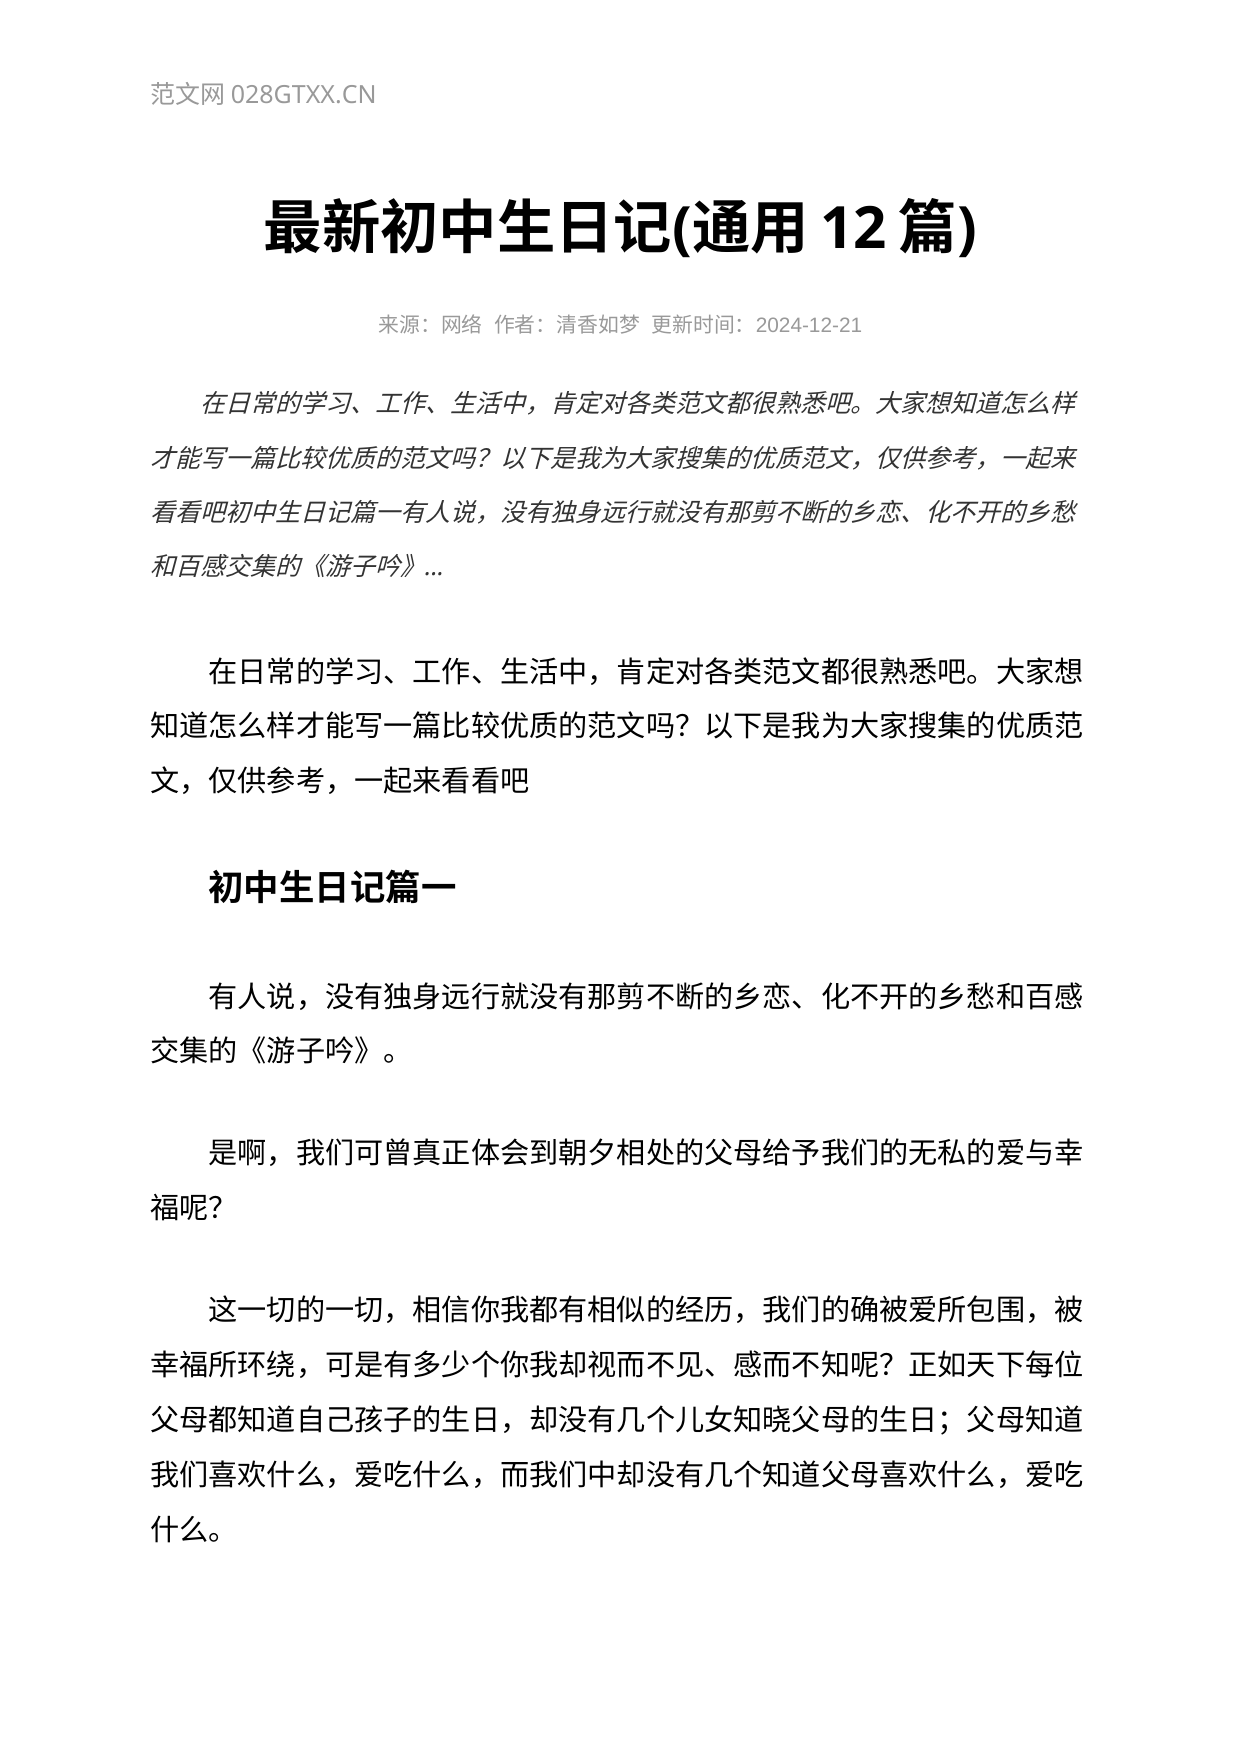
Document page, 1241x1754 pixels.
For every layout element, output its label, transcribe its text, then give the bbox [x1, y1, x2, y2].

subtitle 最新初中生日记(通用12篇) [150, 181, 1090, 266]
text 来源：网络 作者：清香如梦 更新时间：2024-12-21 [150, 313, 1090, 337]
text 在日常的学习、工作、生活中，肯定对各类范文都很熟悉吧。大家想知道怎么样才能写一篇比较优质的范文吗？以下是我为大家搜集的优质范文，仅供参考，一起来看看吧 [150, 648, 1090, 800]
text 初中生日记篇一 [150, 860, 1090, 911]
text 有人说，没有独身远行就没有那剪不断的乡恋、化不开的乡愁和百感交集的《游子吟》。 [150, 973, 1090, 1070]
text 是啊，我们可曾真正体会到朝夕相处的父母给予我们的无私的爱与幸福呢？ [150, 1130, 1090, 1227]
text 在日常的学习、工作、生活中，肯定对各类范文都很熟悉吧。大家想知道怎么样才能写一篇比较优质的范文吗？以下是我为大家搜集的优质范文，仅供参考，一起来看看吧初中生日记篇一有人说，没有独身远行就没有那剪不断的乡恋、化不开的乡愁和百感交集的《游子吟》... [150, 384, 1090, 583]
text 这一切的一切，相信你我都有相似的经历，我们的确被爱所包围，被幸福所环绕，可是有多少个你我却视而不见、感而不知呢？正如天下每位父母都知道自己孩子的生日，却没有几个儿女知晓父母的生日；父母知道我们喜欢什么，爱吃什么，而我们中却没有几个知道父母喜欢什么，爱吃什么。 [150, 1286, 1090, 1548]
